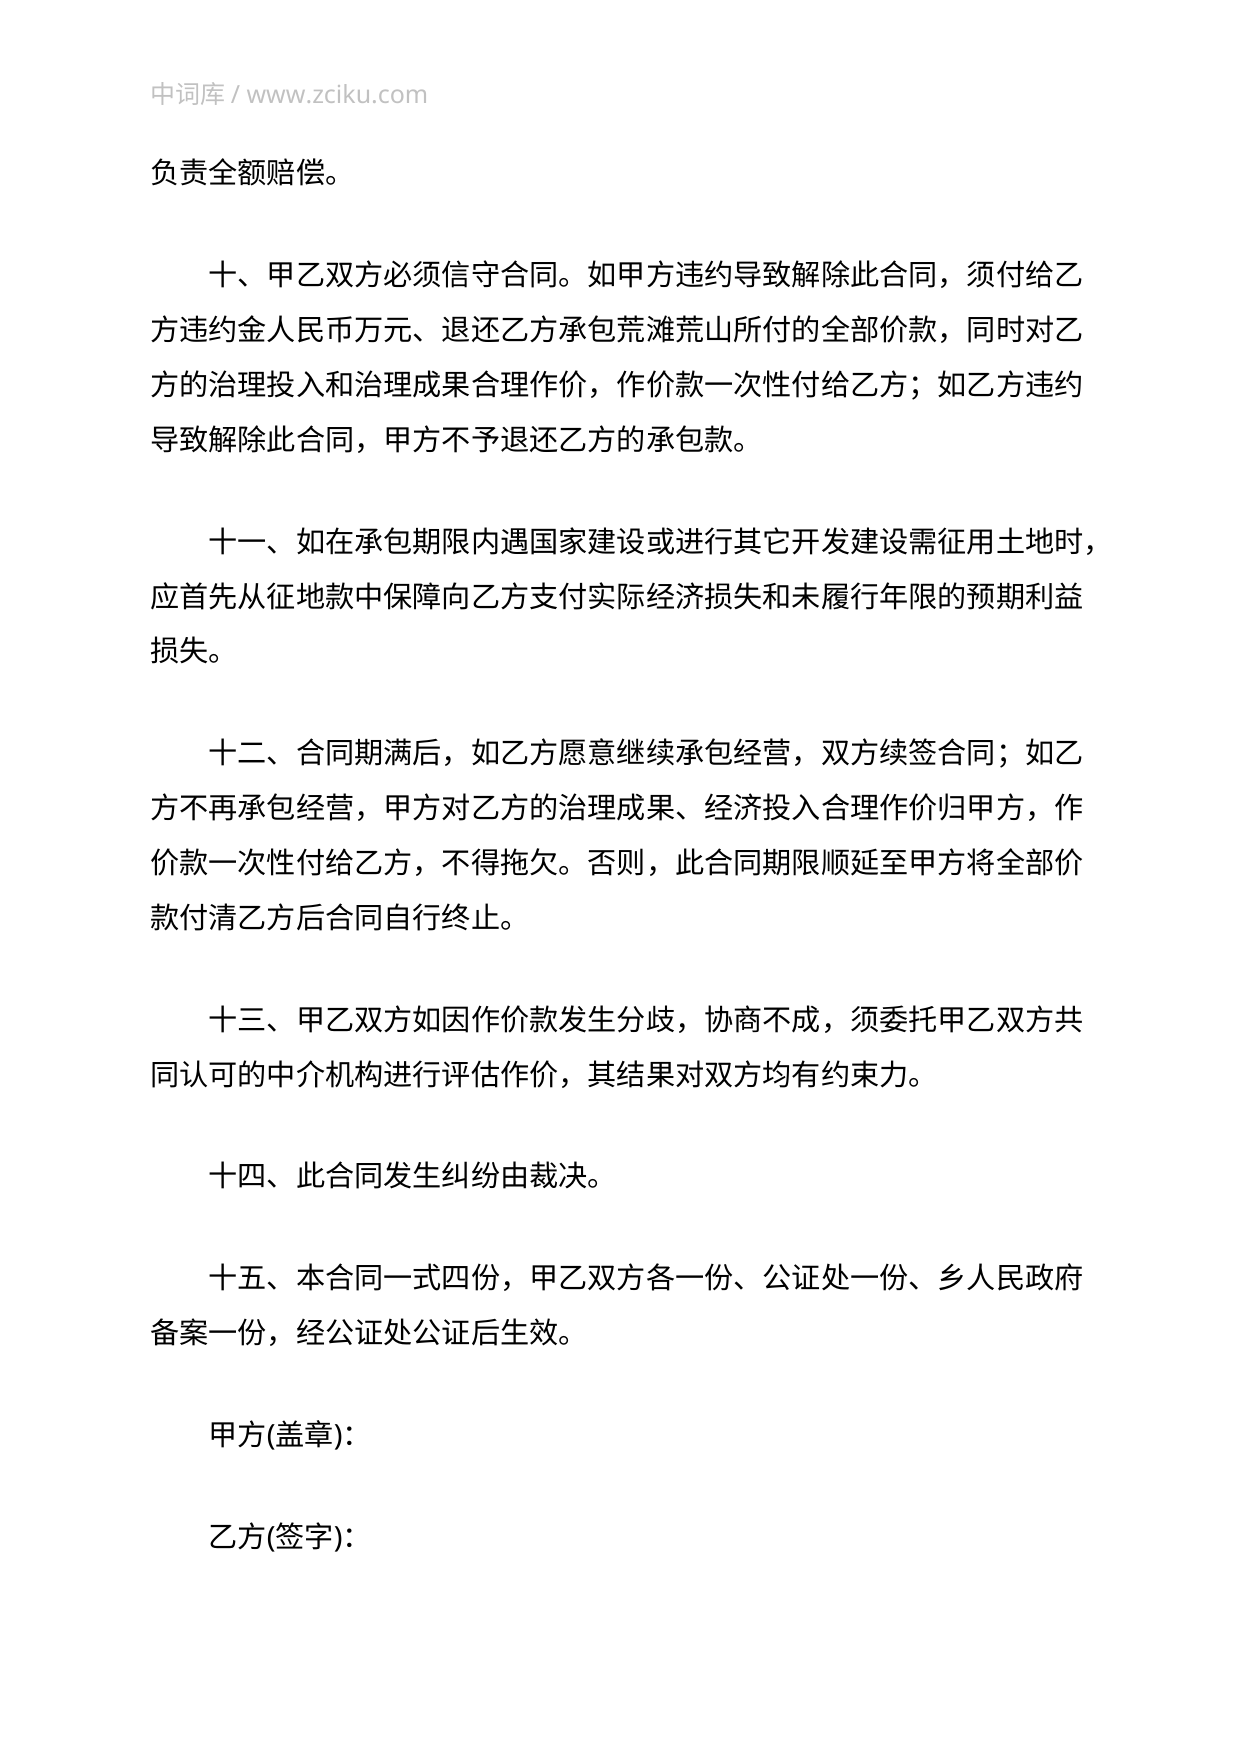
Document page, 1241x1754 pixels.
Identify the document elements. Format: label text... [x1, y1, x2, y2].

text 十四、此合同发生纠纷由裁决。 [150, 1153, 1090, 1195]
text 甲方(盖章)： [150, 1411, 1090, 1454]
text 十二、合同期满后，如乙方愿意继续承包经营，双方续签合同；如乙方不再承包经营，甲方对乙方的治理成果、经济投入合理作价归甲方，作价款一次性付给乙方，不得拖欠。否则，此合同期限顺延至甲方将全部价款付清乙方后合同自行终止。 [150, 730, 1090, 937]
text 十一、如在承包期限内遇国家建设或进行其它开发建设需征用土地时，应首先从征地款中保障向乙方支付实际经济损失和未履行年限的预期利益损失。 [150, 518, 1090, 670]
text 十五、本合同一式四份，甲乙双方各一份、公证处一份、乡人民政府备案一份，经公证处公证后生效。 [150, 1255, 1090, 1352]
text 乙方(签字)： [150, 1513, 1090, 1556]
text 十、甲乙双方必须信守合同。如甲方违约导致解除此合同，须付给乙方违约金人民币万元、退还乙方承包荒滩荒山所付的全部价款，同时对乙方的治理投入和治理成果合理作价，作价款一次性付给乙方；如乙方违约导致解除此合同，甲方不予退还乙方的承包款。 [150, 252, 1090, 459]
text 十三、甲乙双方如因作价款发生分歧，协商不成，须委托甲乙双方共同认可的中介机构进行评估作价，其结果对双方均有约束力。 [150, 996, 1090, 1093]
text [150, 150, 1090, 192]
